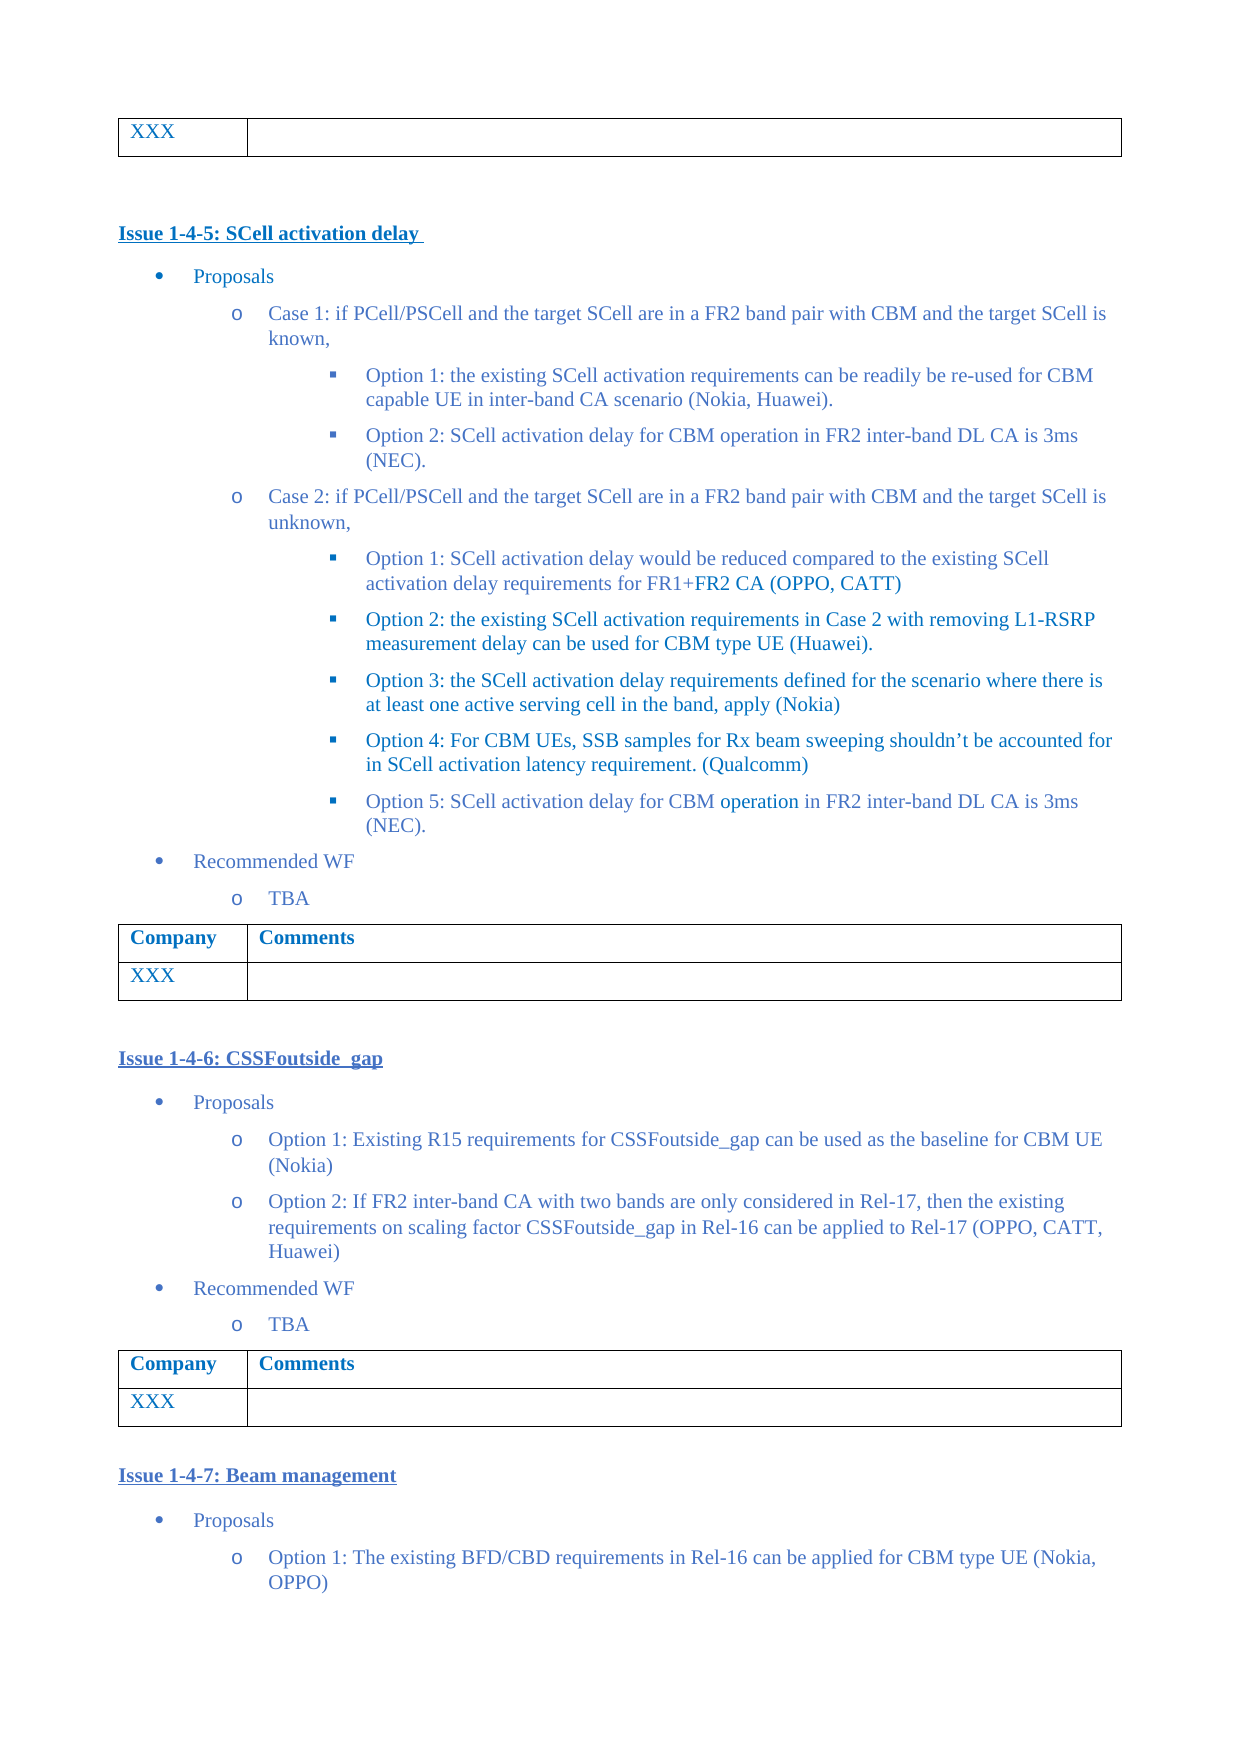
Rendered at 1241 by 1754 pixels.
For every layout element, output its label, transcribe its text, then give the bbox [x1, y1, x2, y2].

table_header Company [119, 925, 247, 962]
table_cell XXX [119, 119, 247, 156]
list Option 2: If FR2 inter-band CA with two bands are only considered in Rel-17, then the existing requirements on scaling factor CSSFoutside_gap in Rel-16 can be applied to Rel-17 (OPPO, CATT, Huawei) [231, 1189, 1122, 1263]
list Proposals [156, 264, 1122, 288]
table_cell [248, 1389, 1121, 1426]
list Option 3: the SCell activation delay requirements defined for the scenario where there is at least one active serving cell in the band, apply (Nokia) [328, 668, 1122, 716]
list Issue 1-4-6: CSSFoutside_gap [118, 1045, 1122, 1069]
list Option 2: SCell activation delay for CBM operation in FR2 inter-band DL CA is 3ms (NEC). [328, 423, 1122, 472]
list Option 1: the existing SCell activation requirements can be readily be re-used for CBM capable UE in inter-band CA scenario (Nokia, Huawei). [328, 363, 1122, 411]
list Option 1: The existing BFD/CBD requirements in Rel-16 can be applied for CBM type UE (Nokia, OPPO) [231, 1544, 1122, 1594]
table_header Company [119, 1351, 247, 1388]
text Issue 1-4-5: SCell activation delay [118, 221, 1122, 245]
list Proposals [156, 1508, 1122, 1532]
list Option 1: SCell activation delay would be reduced compared to the existing SCell activation delay requirements for FR1+FR2 CA (OPPO, CATT) [328, 546, 1122, 594]
list Recommended WF [156, 849, 1122, 873]
list TBA [231, 886, 1122, 912]
table_cell XXX [119, 1389, 247, 1426]
table_cell [248, 963, 1121, 999]
list Option 1: Existing R15 requirements for CSSFoutside_gap can be used as the baseline for CBM UE (Nokia) [231, 1127, 1122, 1177]
list Recommended WF [156, 1276, 1122, 1299]
list Issue 1-4-7: Beam management [118, 1463, 1122, 1487]
table_cell XXX [119, 963, 247, 999]
list Case 2: if PCell/PSCell and the target SCell are in a FR2 band pair with CBM and the target SCell is unknown, [231, 484, 1122, 534]
list TBA [231, 1312, 1122, 1338]
list Option 4: For CBM UEs, SSB samples for Rx beam sweeping shouldn’t be accounted for in SCell activation latency requirement. (Qualcomm) [328, 728, 1122, 776]
table_header Comments [248, 1351, 1121, 1388]
table_header Comments [248, 925, 1121, 962]
list Proposals [156, 1090, 1122, 1114]
list Option 5: SCell activation delay for CBM operation in FR2 inter-band DL CA is 3ms (NEC). [328, 789, 1122, 837]
list Option 2: the existing SCell activation requirements in Case 2 with removing L1-RSRP measurement delay can be used for CBM type UE (Huawei). [328, 607, 1122, 655]
table_cell [248, 119, 1121, 156]
list Case 1: if PCell/PSCell and the target SCell are in a FR2 band pair with CBM and the target SCell is known, [231, 301, 1122, 350]
